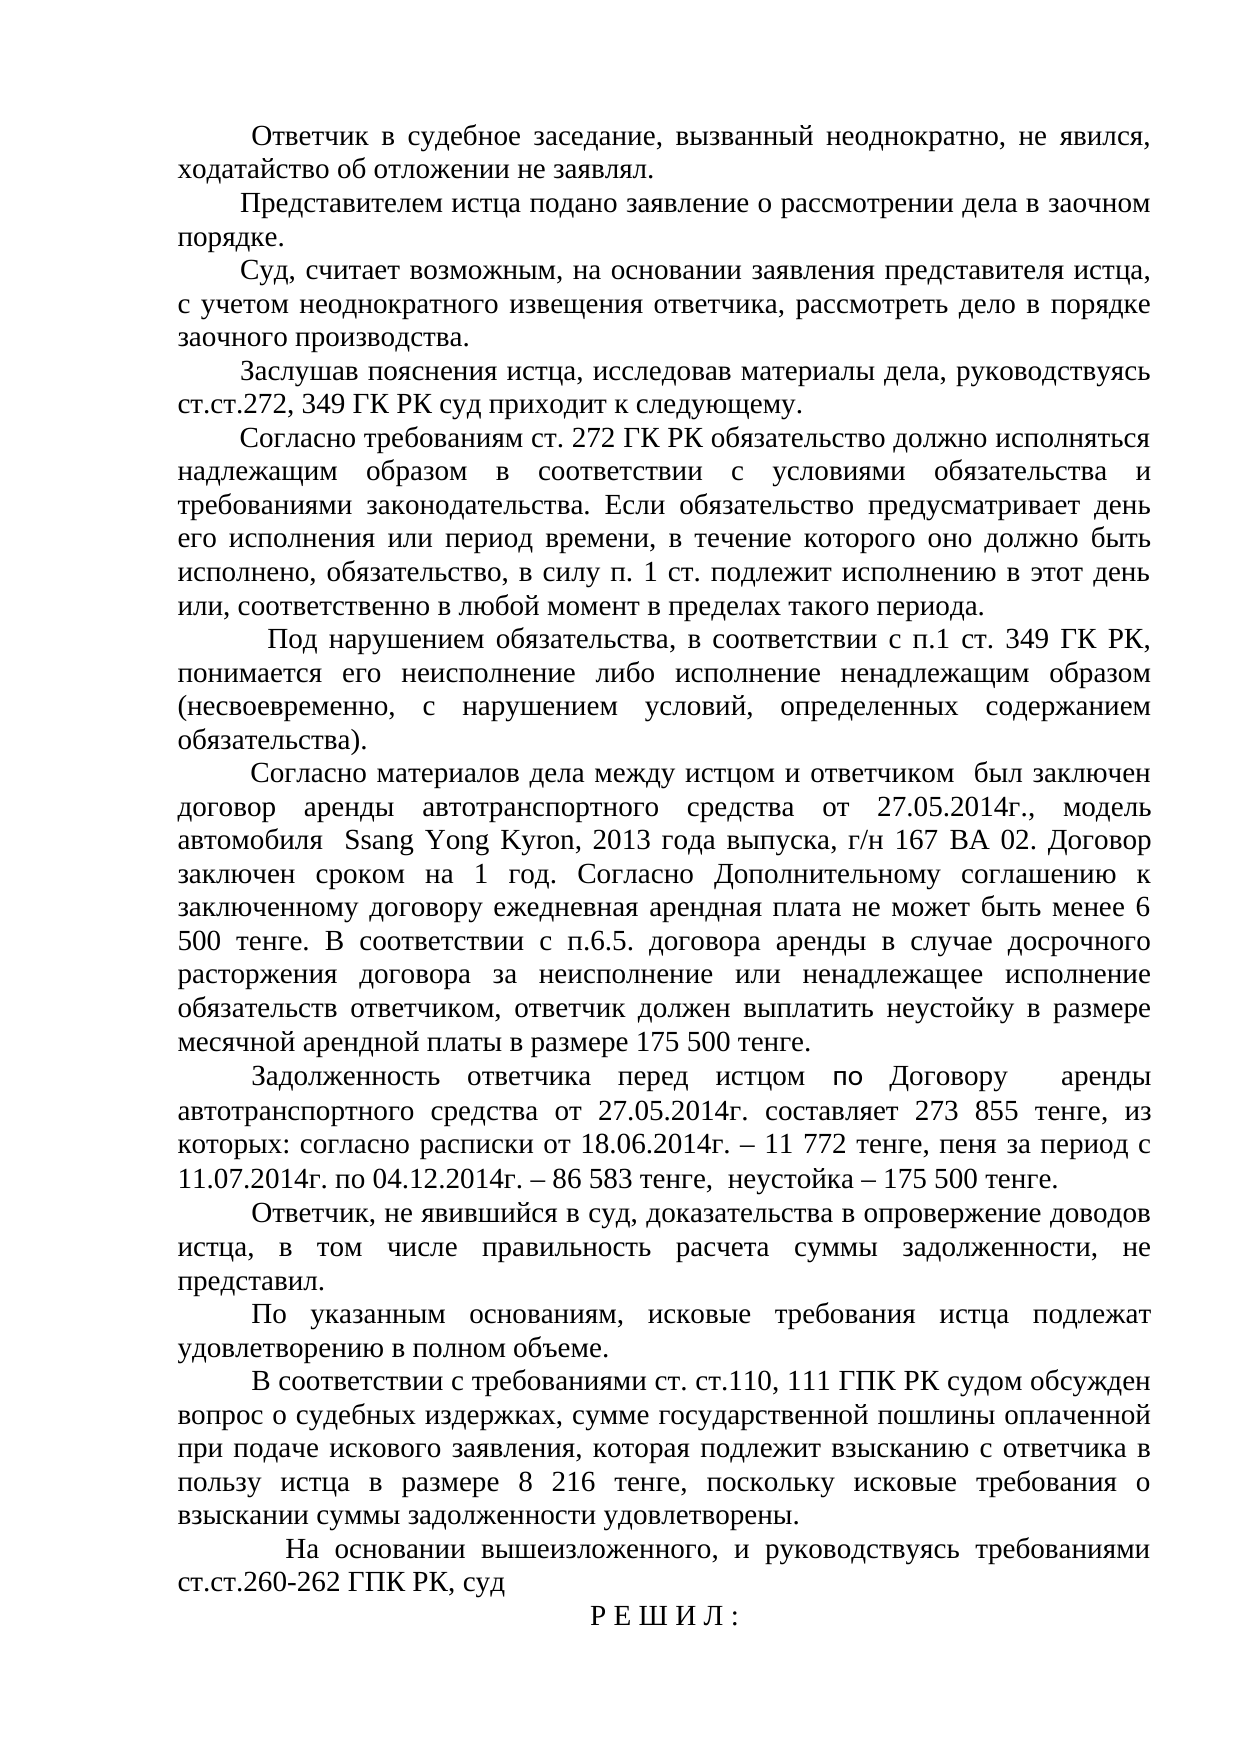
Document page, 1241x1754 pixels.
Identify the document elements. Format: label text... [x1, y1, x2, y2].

text Ответчик в судебное заседание, вызванный неоднократно, не явился, ходатайство об отложении не заявлял. [177, 118, 1152, 185]
text Под нарушением обязательства, в соответствии с п.1 ст. 349 ГК РК, понимается его неисполнение либо исполнение ненадлежащим образом (несвоевременно, с нарушением условий, определенных содержанием обязательства). [177, 621, 1152, 755]
text В соответствии с требованиями ст. ст.110, 111 ГПК РК судом обсужден вопрос о судебных издержках, сумме государственной пошлины оплаченной при подаче искового заявления, которая подлежит взысканию с ответчика в пользу истца в размере 8 216 тенге, поскольку исковые требования о взыскании суммы задолженности удовлетворены. [177, 1363, 1152, 1531]
text Заслушав пояснения истца, исследовав материалы дела, руководствуясь ст.ст.272, 349 ГК РК суд приходит к следующему. [177, 353, 1152, 420]
text Согласно материалов дела между истцом и ответчиком был заключен договор аренды автотранспортного средства от 27.05.2014г., модель автомобиля Ssang Yong Kyron, 2013 года выпуска, г/н 167 BA 02. Договор заключен сроком на 1 год. Согласно Дополнительному соглашению к заключенному договору ежедневная арендная плата не может быть менее 6 500 тенге. В соответствии с п.6.5. договора аренды в случае досрочного расторжения договора за неисполнение или ненадлежащее исполнение обязательств ответчиком, ответчик должен выплатить неустойку в размере месячной арендной платы в размере 175 500 тенге. [177, 755, 1152, 1057]
text Ответчик, не явившийся в суд, доказательства в опровержение доводов истца, в том числе правильность расчета суммы задолженности, не представил. [177, 1196, 1152, 1296]
text Согласно требованиям ст. 272 ГК РК обязательство должно исполняться надлежащим образом в соответствии с условиями обязательства и требованиями законодательства. Если обязательство предусматривает день его исполнения или период времени, в течение которого оно должно быть исполнено, обязательство, в силу п. 1 ст. подлежит исполнению в этот день или, соответственно в любой момент в пределах такого периода. [177, 420, 1152, 621]
text На основании вышеизложенного, и руководствуясь требованиями ст.ст.260-262 ГПК РК, суд [177, 1531, 1152, 1598]
text По указанным основаниям, исковые требования истца подлежат удовлетворению в полном объеме. [177, 1296, 1152, 1363]
text Р Е Ш И Л : [177, 1598, 1152, 1632]
text Задолженность ответчика перед истцом по Договору аренды автотранспортного средства от 27.05.2014г. составляет 273 855 тенге, из которых: согласно расписки от 18.06.2014г. – 11 772 тенге, пеня за период с 11.07.2014г. по 04.12.2014г. – 86 583 тенге, неустойка – 175 500 тенге. [177, 1057, 1152, 1196]
text Представителем истца подано заявление о рассмотрении дела в заочном порядке. [177, 185, 1152, 252]
text Суд, считает возможным, на основании заявления представителя истца, с учетом неоднократного извещения ответчика, рассмотреть дело в порядке заочного производства. [177, 252, 1152, 353]
